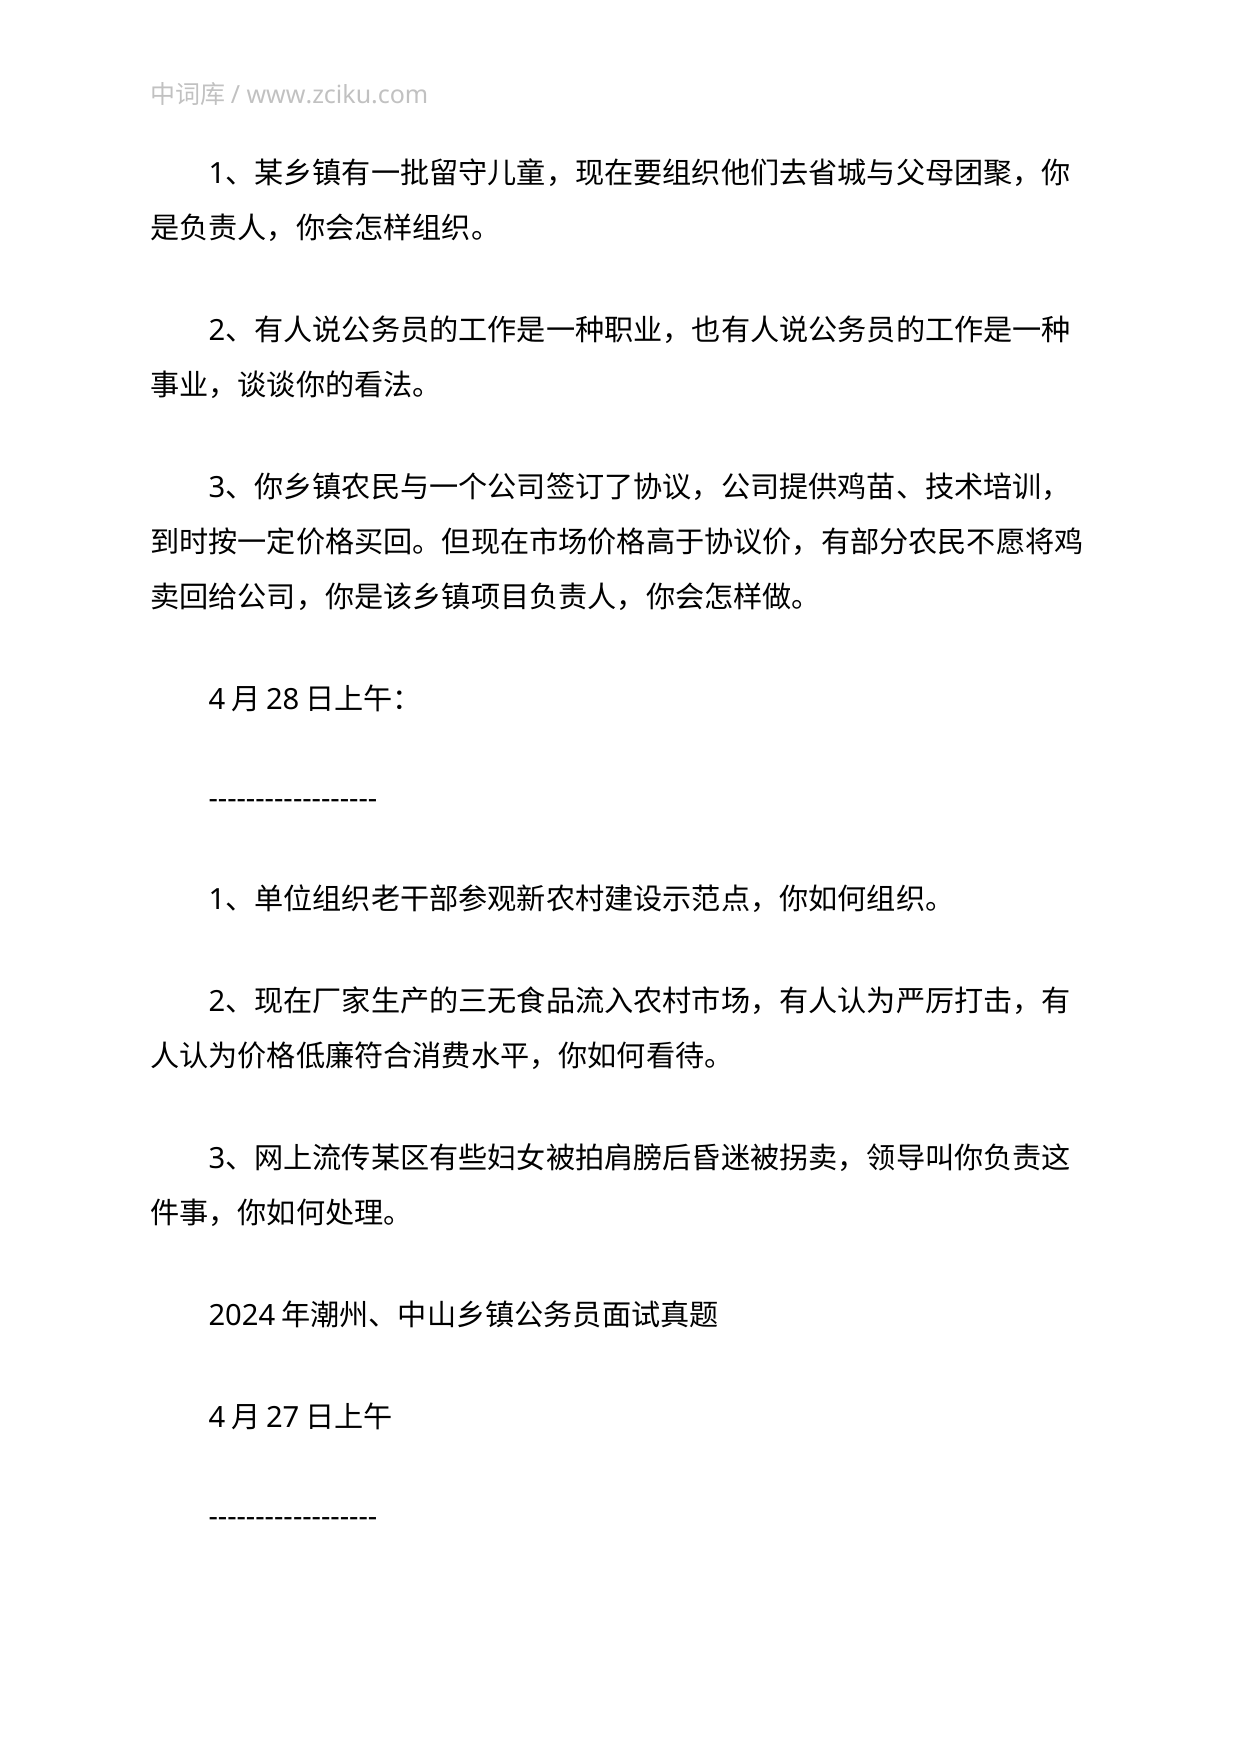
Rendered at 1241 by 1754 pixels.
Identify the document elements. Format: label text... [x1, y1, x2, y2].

text 1、单位组织老干部参观新农村建设示范点，你如何组织。 [150, 876, 1090, 918]
text 4月28日上午： [150, 675, 1090, 718]
text 1、某乡镇有一批留守儿童，现在要组织他们去省城与父母团聚，你是负责人，你会怎样组织。 [150, 150, 1090, 247]
text 2、现在厂家生产的三无食品流入农村市场，有人认为严厉打击，有人认为价格低廉符合消费水平，你如何看待。 [150, 978, 1090, 1075]
text ------------------ [150, 1495, 1090, 1535]
text 2、有人说公务员的工作是一种职业，也有人说公务员的工作是一种事业，谈谈你的看法。 [150, 307, 1090, 404]
text 3、你乡镇农民与一个公司签订了协议，公司提供鸡苗、技术培训，到时按一定价格买回。但现在市场价格高于协议价，有部分农民不愿将鸡卖回给公司，你是该乡镇项目负责人，你会怎样做。 [150, 463, 1090, 616]
text 4月27日上午 [150, 1393, 1090, 1436]
text 2024年潮州、中山乡镇公务员面试真题 [150, 1291, 1090, 1333]
text ------------------ [150, 777, 1090, 817]
text 3、网上流传某区有些妇女被拍肩膀后昏迷被拐卖，领导叫你负责这件事，你如何处理。 [150, 1134, 1090, 1232]
